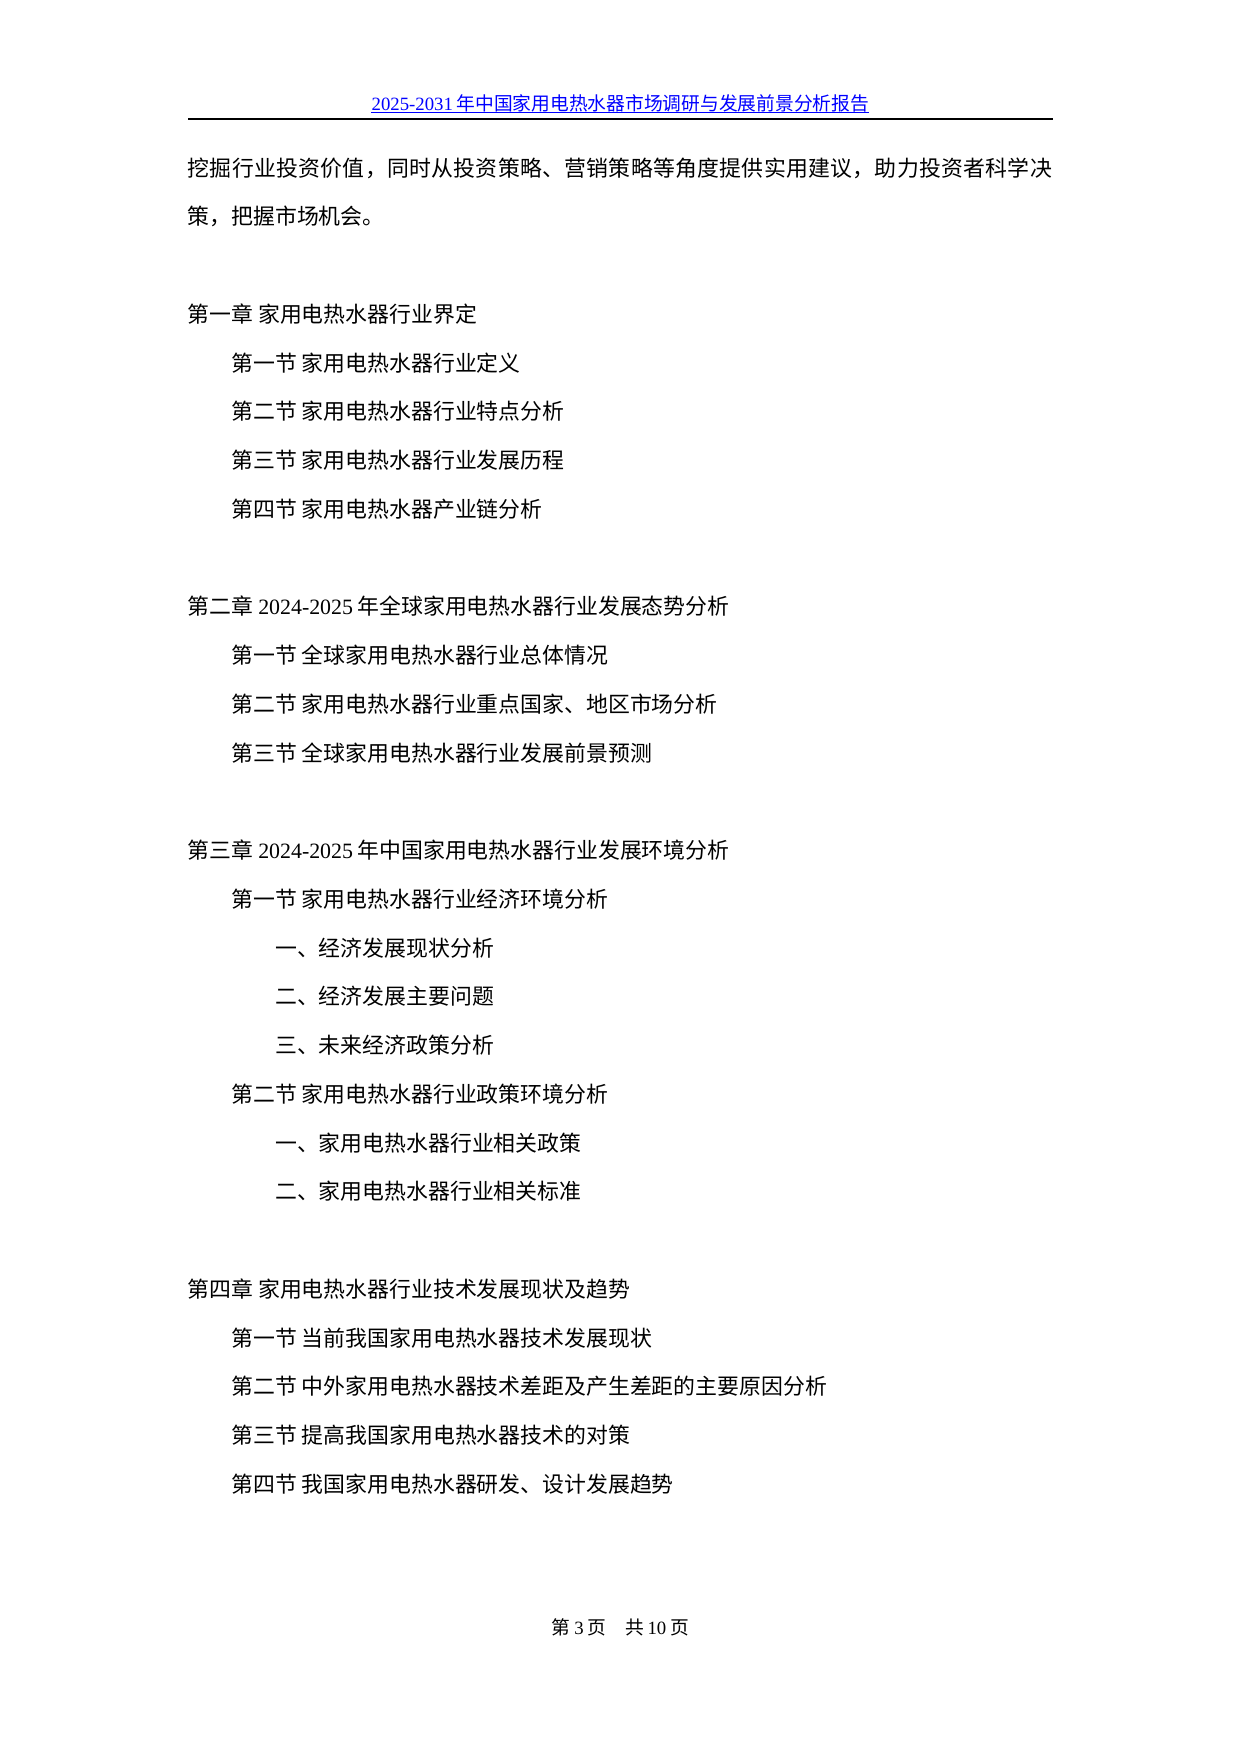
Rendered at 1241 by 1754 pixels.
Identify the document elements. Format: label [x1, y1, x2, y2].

text [187, 150, 1053, 1499]
